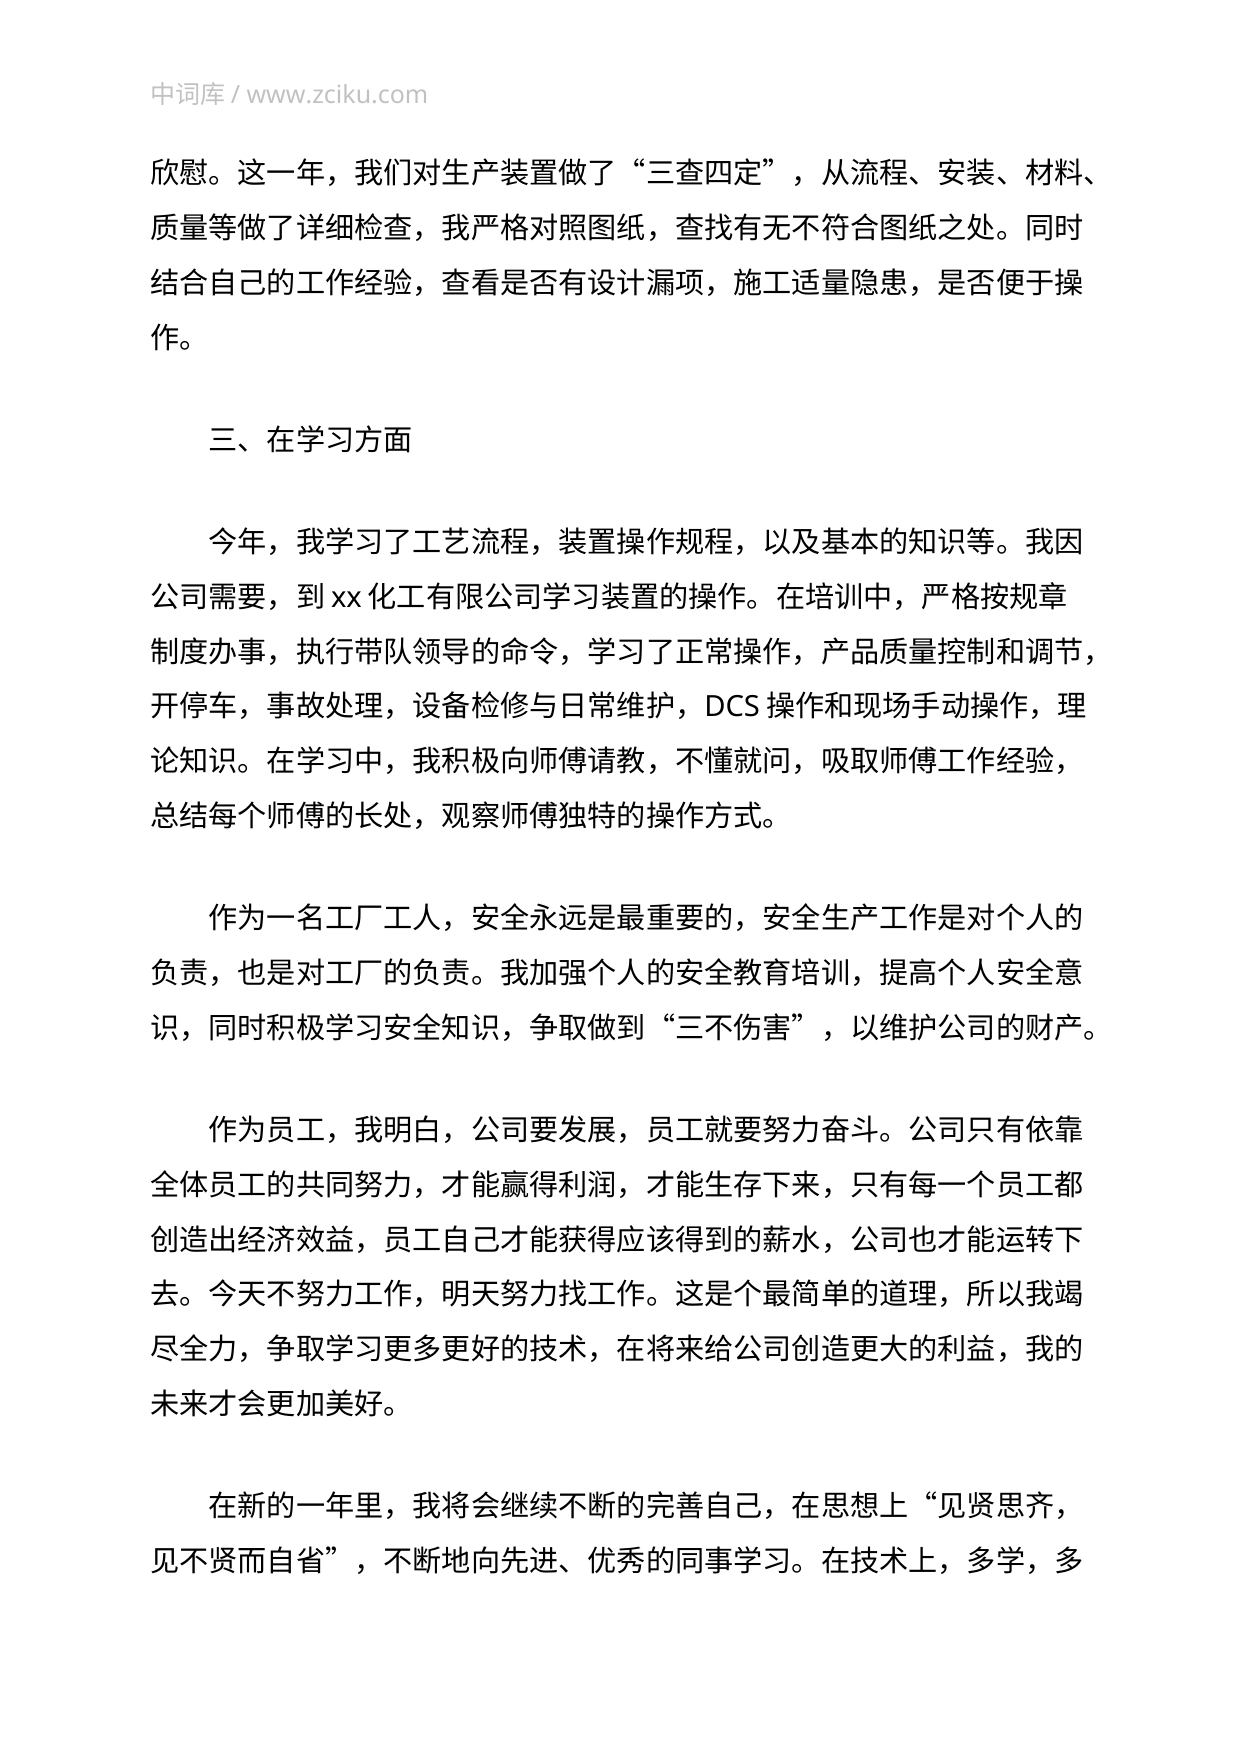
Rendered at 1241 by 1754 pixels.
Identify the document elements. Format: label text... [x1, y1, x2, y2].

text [150, 1482, 1090, 1580]
text 作为员工，我明白，公司要发展，员工就要努力奋斗。公司只有依靠全体员工的共同努力，才能赢得利润，才能生存下来，只有每一个员工都创造出经济效益，员工自己才能获得应该得到的薪水，公司也才能运转下去。今天不努力工作，明天努力找工作。这是个最简单的道理，所以我竭尽全力，争取学习更多更好的技术，在将来给公司创造更大的利益，我的未来才会更加美好。 [150, 1106, 1090, 1423]
text 三、在学习方面 [150, 416, 1090, 459]
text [150, 150, 1090, 357]
text 作为一名工厂工人，安全永远是最重要的，安全生产工作是对个人的负责，也是对工厂的负责。我加强个人的安全教育培训，提高个人安全意识，同时积极学习安全知识，争取做到“三不伤害”，以维护公司的财产。 [150, 895, 1090, 1047]
text 今年，我学习了工艺流程，装置操作规程，以及基本的知识等。我因公司需要，到xx化工有限公司学习装置的操作。在培训中，严格按规章制度办事，执行带队领导的命令，学习了正常操作，产品质量控制和调节，开停车，事故处理，设备检修与日常维护，DCS操作和现场手动操作，理论知识。在学习中，我积极向师傅请教，不懂就问，吸取师傅工作经验，总结每个师傅的长处，观察师傅独特的操作方式。 [150, 518, 1090, 835]
